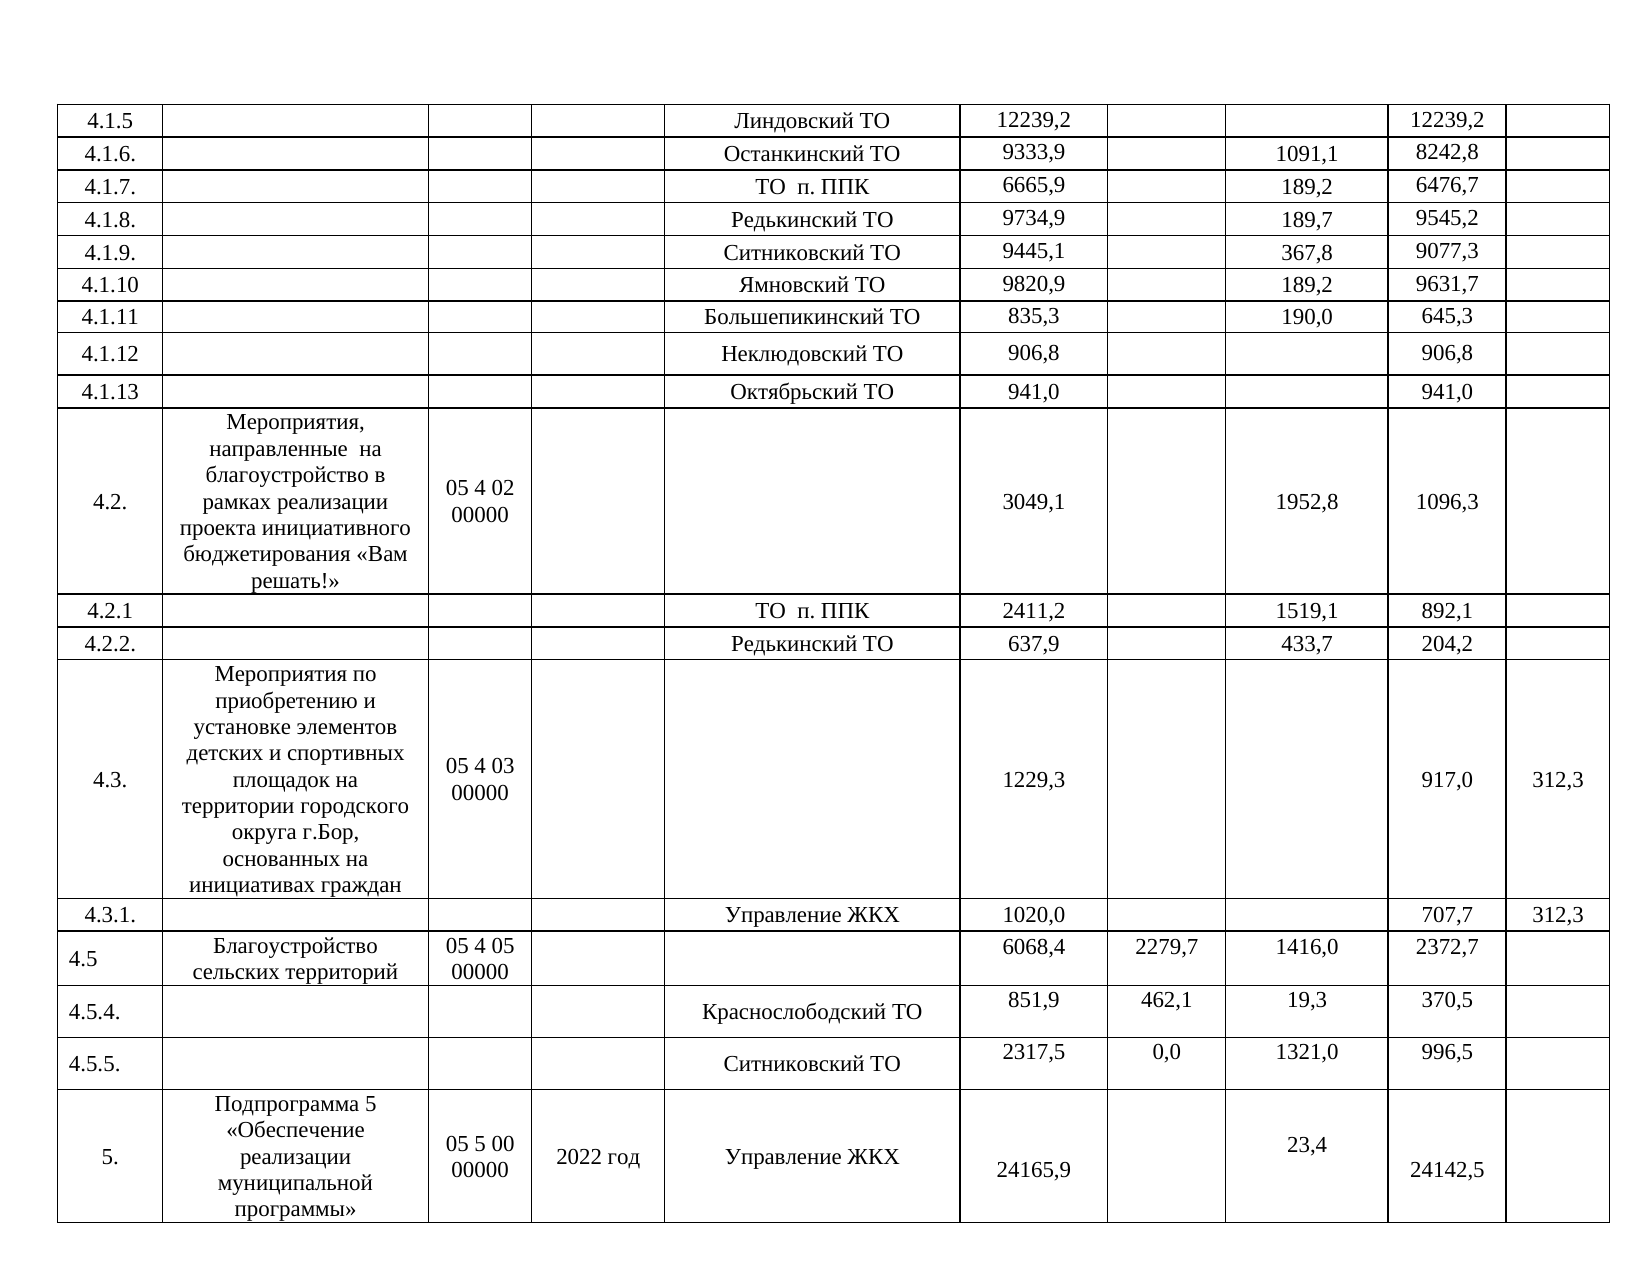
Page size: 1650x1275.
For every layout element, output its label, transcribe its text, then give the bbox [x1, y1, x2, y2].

table_cell [1108, 409, 1225, 593]
table_cell 9631,7 [1389, 269, 1505, 300]
table_cell [163, 986, 428, 1037]
table_cell ТО п. ППК [665, 171, 959, 202]
table_cell 9077,3 [1389, 236, 1505, 267]
table_cell [163, 105, 428, 136]
table_cell [1108, 171, 1225, 202]
table_cell 05 4 02 00000 [429, 409, 531, 593]
table_cell [1108, 376, 1225, 407]
table_cell [532, 986, 664, 1037]
table_cell [1507, 138, 1609, 169]
table_cell Неклюдовский ТО [665, 333, 959, 374]
table_cell [1507, 1090, 1609, 1222]
table_cell [1507, 105, 1609, 136]
table_cell 4.1.6. [58, 138, 162, 169]
table_cell Благоустройство сельских территорий [163, 932, 428, 984]
table_cell Линдовский ТО [665, 105, 959, 136]
table_cell [1507, 1038, 1609, 1088]
table_cell [1507, 333, 1609, 374]
table_cell [1226, 899, 1387, 930]
table_cell 2022 год [532, 1090, 664, 1222]
table_cell [532, 203, 664, 235]
table_cell 12239,2 [1389, 105, 1505, 136]
table_cell 433,7 [1226, 628, 1387, 659]
table_cell 9333,9 [961, 138, 1107, 169]
table_cell 312,3 [1507, 660, 1609, 897]
table_cell [163, 302, 428, 332]
table_cell [429, 899, 531, 930]
table_cell [1507, 171, 1609, 202]
table_cell 189,2 [1226, 171, 1387, 202]
table_cell 24165,9 [961, 1090, 1107, 1222]
table_cell [163, 1038, 428, 1088]
table_cell [1507, 628, 1609, 659]
table_cell [1108, 1090, 1225, 1222]
table_cell 917,0 [1389, 660, 1505, 897]
table_cell [1507, 986, 1609, 1037]
table_cell 2411,2 [961, 595, 1107, 626]
table_cell [1507, 203, 1609, 235]
table_cell [429, 333, 531, 374]
table_cell 6665,9 [961, 171, 1107, 202]
table_cell 2372,7 [1389, 932, 1505, 984]
table_cell 189,7 [1226, 203, 1387, 235]
table_cell [163, 899, 428, 930]
table_cell 19,3 [1226, 986, 1387, 1037]
table_cell [1108, 203, 1225, 235]
table_cell 4.3. [58, 660, 162, 897]
table_cell [532, 660, 664, 897]
table_cell 190,0 [1226, 302, 1387, 332]
table_cell [429, 138, 531, 169]
table_cell [532, 1038, 664, 1088]
table_cell [163, 628, 428, 659]
table_cell 645,3 [1389, 302, 1505, 332]
table_cell [532, 105, 664, 136]
table_cell [429, 376, 531, 407]
table_cell [429, 105, 531, 136]
table_cell 4.1.8. [58, 203, 162, 235]
table_cell [163, 203, 428, 235]
table_cell 851,9 [961, 986, 1107, 1037]
table_cell [1507, 409, 1609, 593]
table_cell [532, 269, 664, 300]
table_cell 370,5 [1389, 986, 1505, 1037]
table_cell 941,0 [961, 376, 1107, 407]
table_cell [1108, 899, 1225, 930]
table_cell Октябрьский ТО [665, 376, 959, 407]
table_cell [532, 595, 664, 626]
table_cell [163, 595, 428, 626]
table_cell [1507, 376, 1609, 407]
table_cell [163, 333, 428, 374]
table_cell 2317,5 [961, 1038, 1107, 1088]
table_cell 941,0 [1389, 376, 1505, 407]
table_cell [532, 932, 664, 984]
table_cell [1108, 236, 1225, 267]
table_cell 9445,1 [961, 236, 1107, 267]
table_cell [532, 171, 664, 202]
table_cell 05 4 05 00000 [429, 932, 531, 984]
table_cell 462,1 [1108, 986, 1225, 1037]
table_cell 9545,2 [1389, 203, 1505, 235]
table_cell 1321,0 [1226, 1038, 1387, 1088]
table_cell 4.5.5. [58, 1038, 162, 1088]
table_cell Управление ЖКХ [665, 899, 959, 930]
table_cell [1108, 595, 1225, 626]
table_cell 906,8 [961, 333, 1107, 374]
table_cell [1507, 302, 1609, 332]
table_cell [429, 203, 531, 235]
table_cell Большепикинский ТО [665, 302, 959, 332]
table_cell [163, 376, 428, 407]
table_cell 05 4 03 00000 [429, 660, 531, 897]
table_cell [532, 236, 664, 267]
table_cell 906,8 [1389, 333, 1505, 374]
table_cell 4.1.13 [58, 376, 162, 407]
table_cell [429, 302, 531, 332]
table_cell [1226, 376, 1387, 407]
table_cell [1108, 138, 1225, 169]
table_cell 5. [58, 1090, 162, 1222]
table_cell [532, 302, 664, 332]
table_cell 996,5 [1389, 1038, 1505, 1088]
table_cell [429, 269, 531, 300]
table_cell 4.1.12 [58, 333, 162, 374]
table_cell 4.1.7. [58, 171, 162, 202]
table_cell Ситниковский ТО [665, 236, 959, 267]
table_cell 4.3.1. [58, 899, 162, 930]
table_cell [532, 899, 664, 930]
table_cell 23,4 [1226, 1090, 1387, 1222]
table_cell [665, 932, 959, 984]
table_cell [1226, 105, 1387, 136]
table_cell [163, 236, 428, 267]
table_cell [532, 628, 664, 659]
table_cell ТО п. ППК [665, 595, 959, 626]
table_cell 892,1 [1389, 595, 1505, 626]
table_cell [665, 660, 959, 897]
table_cell [1226, 333, 1387, 374]
table_cell [429, 986, 531, 1037]
table_cell 9734,9 [961, 203, 1107, 235]
table_cell 1020,0 [961, 899, 1107, 930]
table_cell [665, 409, 959, 593]
table_cell Редькинский ТО [665, 203, 959, 235]
table_cell Мероприятия по приобретению и установке элементов детских и спортивных площадок на территории городского округа г.Бор, основанных на инициативах граждан [163, 660, 428, 897]
table_cell Редькинский ТО [665, 628, 959, 659]
table_cell [429, 236, 531, 267]
table_cell 312,3 [1507, 899, 1609, 930]
table_cell [1507, 595, 1609, 626]
table_cell 1091,1 [1226, 138, 1387, 169]
table_cell [163, 138, 428, 169]
table_cell [1507, 236, 1609, 267]
table_cell [532, 409, 664, 593]
table_cell 189,2 [1226, 269, 1387, 300]
table_cell 835,3 [961, 302, 1107, 332]
table_cell Останкинский ТО [665, 138, 959, 169]
table_cell 1519,1 [1226, 595, 1387, 626]
table_cell [1108, 333, 1225, 374]
table_cell 204,2 [1389, 628, 1505, 659]
table_cell 1096,3 [1389, 409, 1505, 593]
table_cell 4.5 [58, 932, 162, 984]
table_cell Мероприятия, направленные на благоустройство в рамках реализации проекта инициативного бюджетирования «Вам решать!» [163, 409, 428, 593]
table_cell [429, 1038, 531, 1088]
table_cell 6068,4 [961, 932, 1107, 984]
table_cell Краснослободский ТО [665, 986, 959, 1037]
table_cell [1108, 628, 1225, 659]
table_cell 4.1.10 [58, 269, 162, 300]
table_cell 637,9 [961, 628, 1107, 659]
table_cell [1108, 302, 1225, 332]
table_cell 4.1.11 [58, 302, 162, 332]
table_cell [532, 333, 664, 374]
table_cell [1507, 269, 1609, 300]
table_cell 4.1.5 [58, 105, 162, 136]
table_cell Подпрограмма 5 «Обеспечение реализации муниципальной программы» [163, 1090, 428, 1222]
table_cell [429, 595, 531, 626]
table_cell 707,7 [1389, 899, 1505, 930]
table_cell 6476,7 [1389, 171, 1505, 202]
table_cell Ямновский ТО [665, 269, 959, 300]
table_cell [1226, 660, 1387, 897]
table_cell 4.2.1 [58, 595, 162, 626]
table_cell 05 5 00 00000 [429, 1090, 531, 1222]
table_cell [1108, 105, 1225, 136]
table_cell Управление ЖКХ [665, 1090, 959, 1222]
table_cell [1108, 660, 1225, 897]
table_cell 1952,8 [1226, 409, 1387, 593]
table_cell [429, 628, 531, 659]
table_cell 12239,2 [961, 105, 1107, 136]
table_cell 4.2. [58, 409, 162, 593]
table_cell [429, 171, 531, 202]
table_cell 4.1.9. [58, 236, 162, 267]
table_cell 0,0 [1108, 1038, 1225, 1088]
table_cell 1416,0 [1226, 932, 1387, 984]
table_cell 9820,9 [961, 269, 1107, 300]
table_cell [1108, 269, 1225, 300]
table_cell 8242,8 [1389, 138, 1505, 169]
table_cell [532, 138, 664, 169]
table_cell 1229,3 [961, 660, 1107, 897]
table_cell 4.5.4. [58, 986, 162, 1037]
table_cell 367,8 [1226, 236, 1387, 267]
table_cell [532, 376, 664, 407]
table_cell Ситниковский ТО [665, 1038, 959, 1088]
table_cell [163, 171, 428, 202]
table_cell 2279,7 [1108, 932, 1225, 984]
table_cell 3049,1 [961, 409, 1107, 593]
table_cell 4.2.2. [58, 628, 162, 659]
table_cell [163, 269, 428, 300]
table_cell [1507, 932, 1609, 984]
table_cell 24142,5 [1389, 1090, 1505, 1222]
